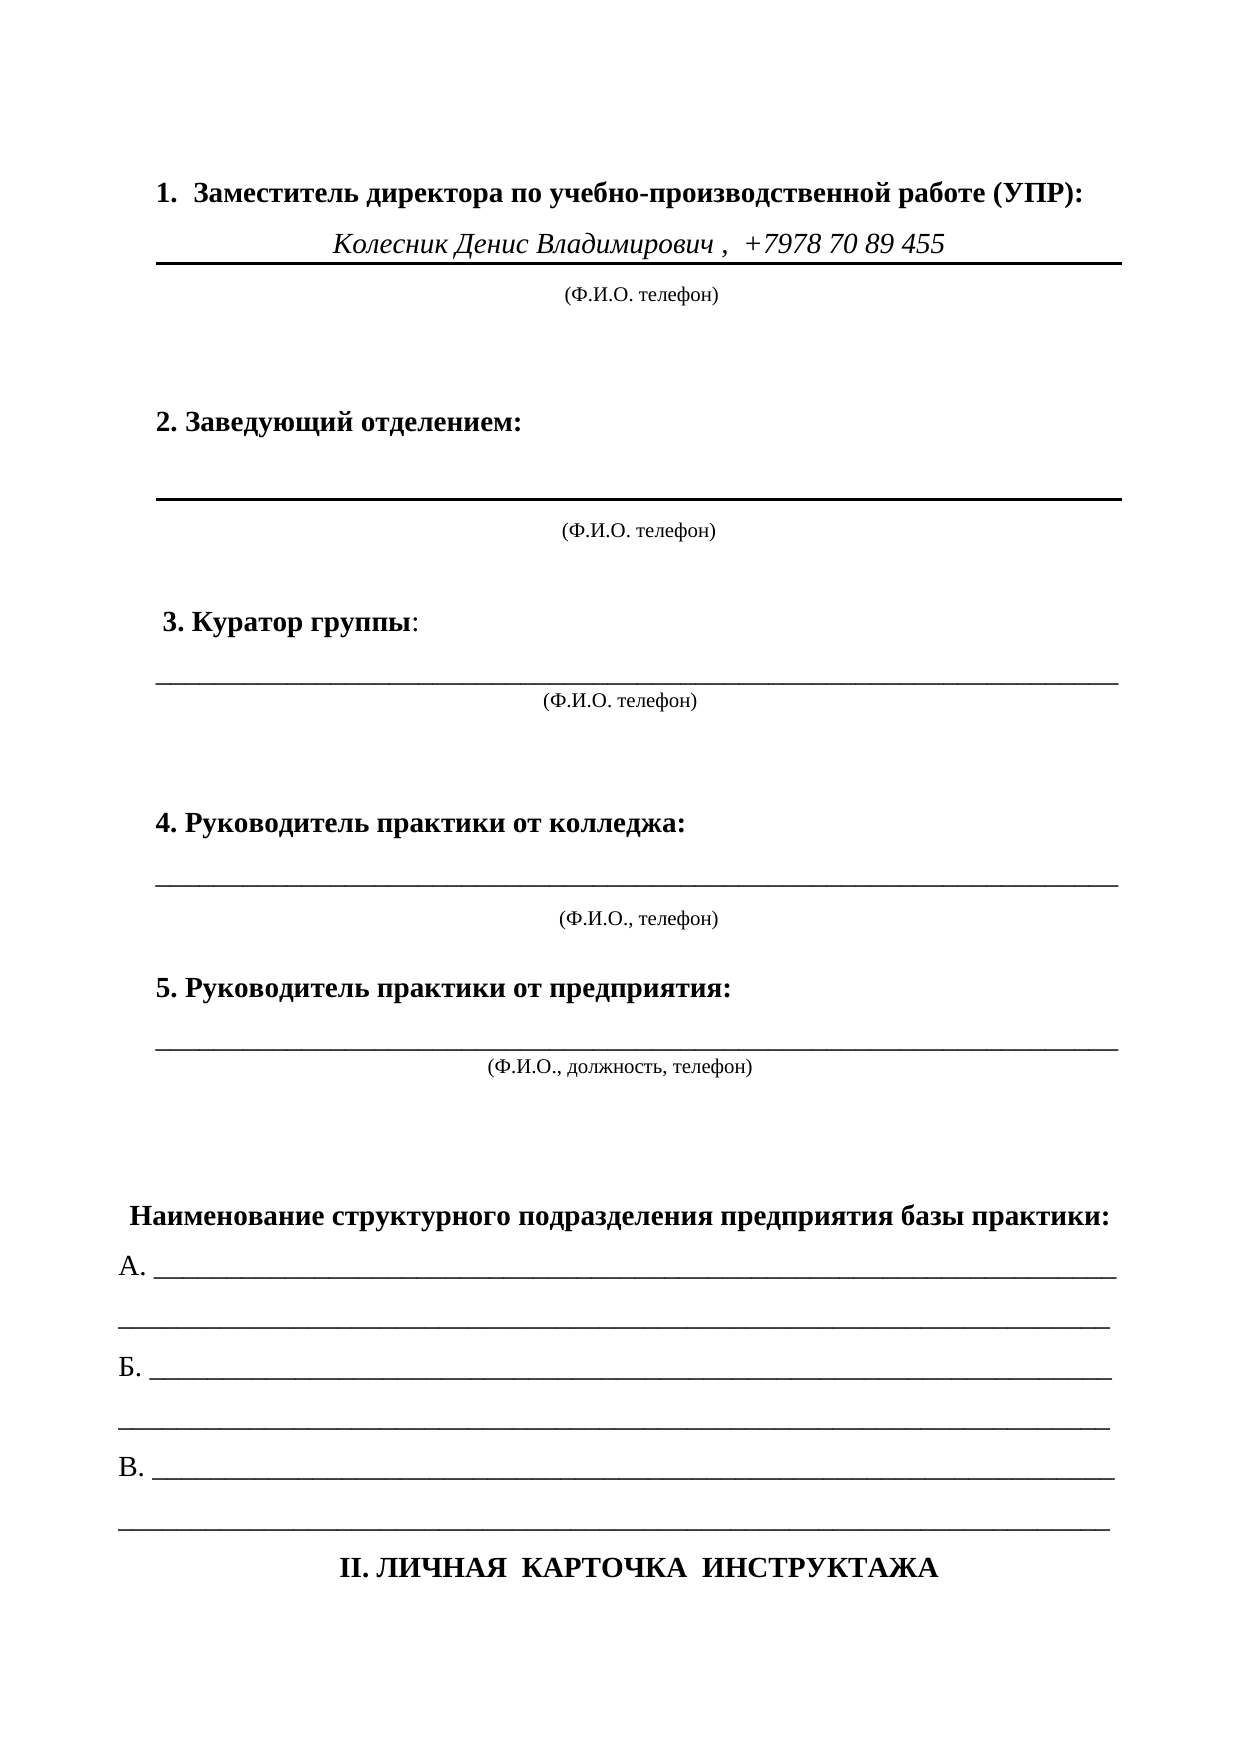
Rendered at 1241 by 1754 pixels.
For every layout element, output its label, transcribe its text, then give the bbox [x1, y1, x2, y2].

text (Ф.И.О. телефон) [118, 688, 1122, 712]
text (Ф.И.О., должность, телефон) [118, 1054, 1122, 1078]
text В. __________________________________________________________________ [118, 1449, 1122, 1483]
text ____________________________________________________________________ [118, 1399, 1122, 1433]
text А. __________________________________________________________________ [118, 1248, 1122, 1282]
text 2. Заведующий отделением: [156, 404, 1122, 437]
text (Ф.И.О. телефон) [156, 518, 1122, 542]
text ____________________________________________________________________ [118, 1298, 1122, 1332]
text 5. Руководитель практики от предприятия: [156, 970, 1122, 1003]
text __________________________________________________________________ [155, 1020, 1122, 1054]
text (Ф.И.О., телефон) [155, 906, 1122, 930]
text (Ф.И.О. телефон) [156, 281, 1122, 306]
text ____________________________________________________________________ [118, 1500, 1122, 1533]
text Колесник Денис Владимирович , +7978 70 89 455 [156, 226, 1122, 262]
text Наименование структурного подразделения предприятия базы практики: [118, 1198, 1122, 1231]
list Заместитель директора по учебно-производственной работе (УПР): [156, 176, 1122, 209]
text Б. __________________________________________________________________ [118, 1349, 1122, 1382]
text 4. Руководитель практики от колледжа: __________________________________________________________________ [155, 806, 1122, 889]
text II. ЛИЧНАЯ КАРТОЧКА ИНСТРУКТАЖА [156, 1550, 1122, 1583]
text __________________________________________________________________ [156, 654, 1122, 688]
text 3. Куратор группы: [118, 604, 1122, 638]
